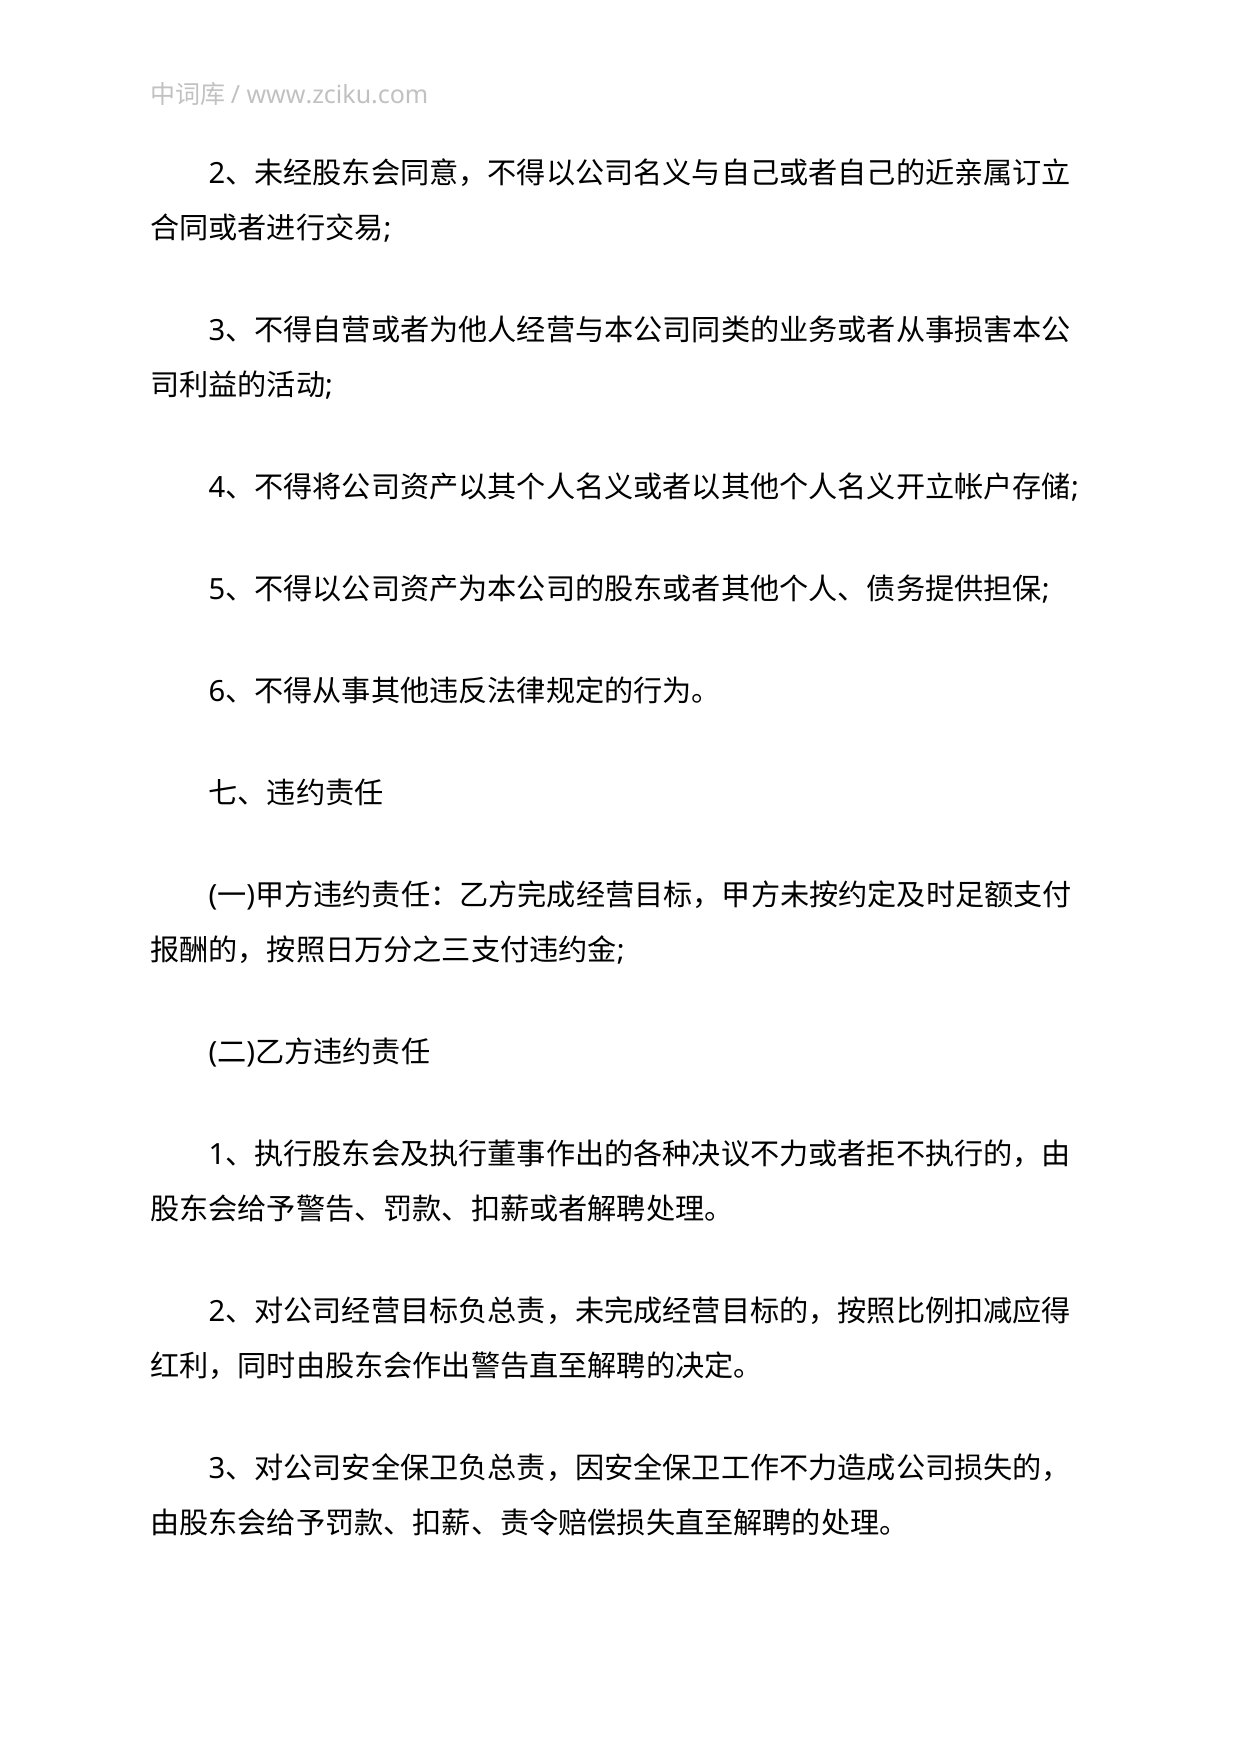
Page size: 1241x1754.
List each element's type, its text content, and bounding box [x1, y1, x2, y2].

text 七、违约责任 [150, 770, 1090, 812]
text (一)甲方违约责任：乙方完成经营目标，甲方未按约定及时足额支付报酬的，按照日万分之三支付违约金; [150, 872, 1090, 969]
text 2、对公司经营目标负总责，未完成经营目标的，按照比例扣减应得红利，同时由股东会作出警告直至解聘的决定。 [150, 1287, 1090, 1385]
text 1、执行股东会及执行董事作出的各种决议不力或者拒不执行的，由股东会给予警告、罚款、扣薪或者解聘处理。 [150, 1131, 1090, 1228]
text 5、不得以公司资产为本公司的股东或者其他个人、债务提供担保; [150, 566, 1090, 608]
text 3、对公司安全保卫负总责，因安全保卫工作不力造成公司损失的，由股东会给予罚款、扣薪、责令赔偿损失直至解聘的处理。 [150, 1444, 1090, 1541]
text 2、未经股东会同意，不得以公司名义与自己或者自己的近亲属订立合同或者进行交易; [150, 150, 1090, 247]
text (二)乙方违约责任 [150, 1029, 1090, 1071]
text 3、不得自营或者为他人经营与本公司同类的业务或者从事损害本公司利益的活动; [150, 307, 1090, 404]
text 6、不得从事其他违反法律规定的行为。 [150, 668, 1090, 710]
text 4、不得将公司资产以其个人名义或者以其他个人名义开立帐户存储; [150, 464, 1090, 506]
